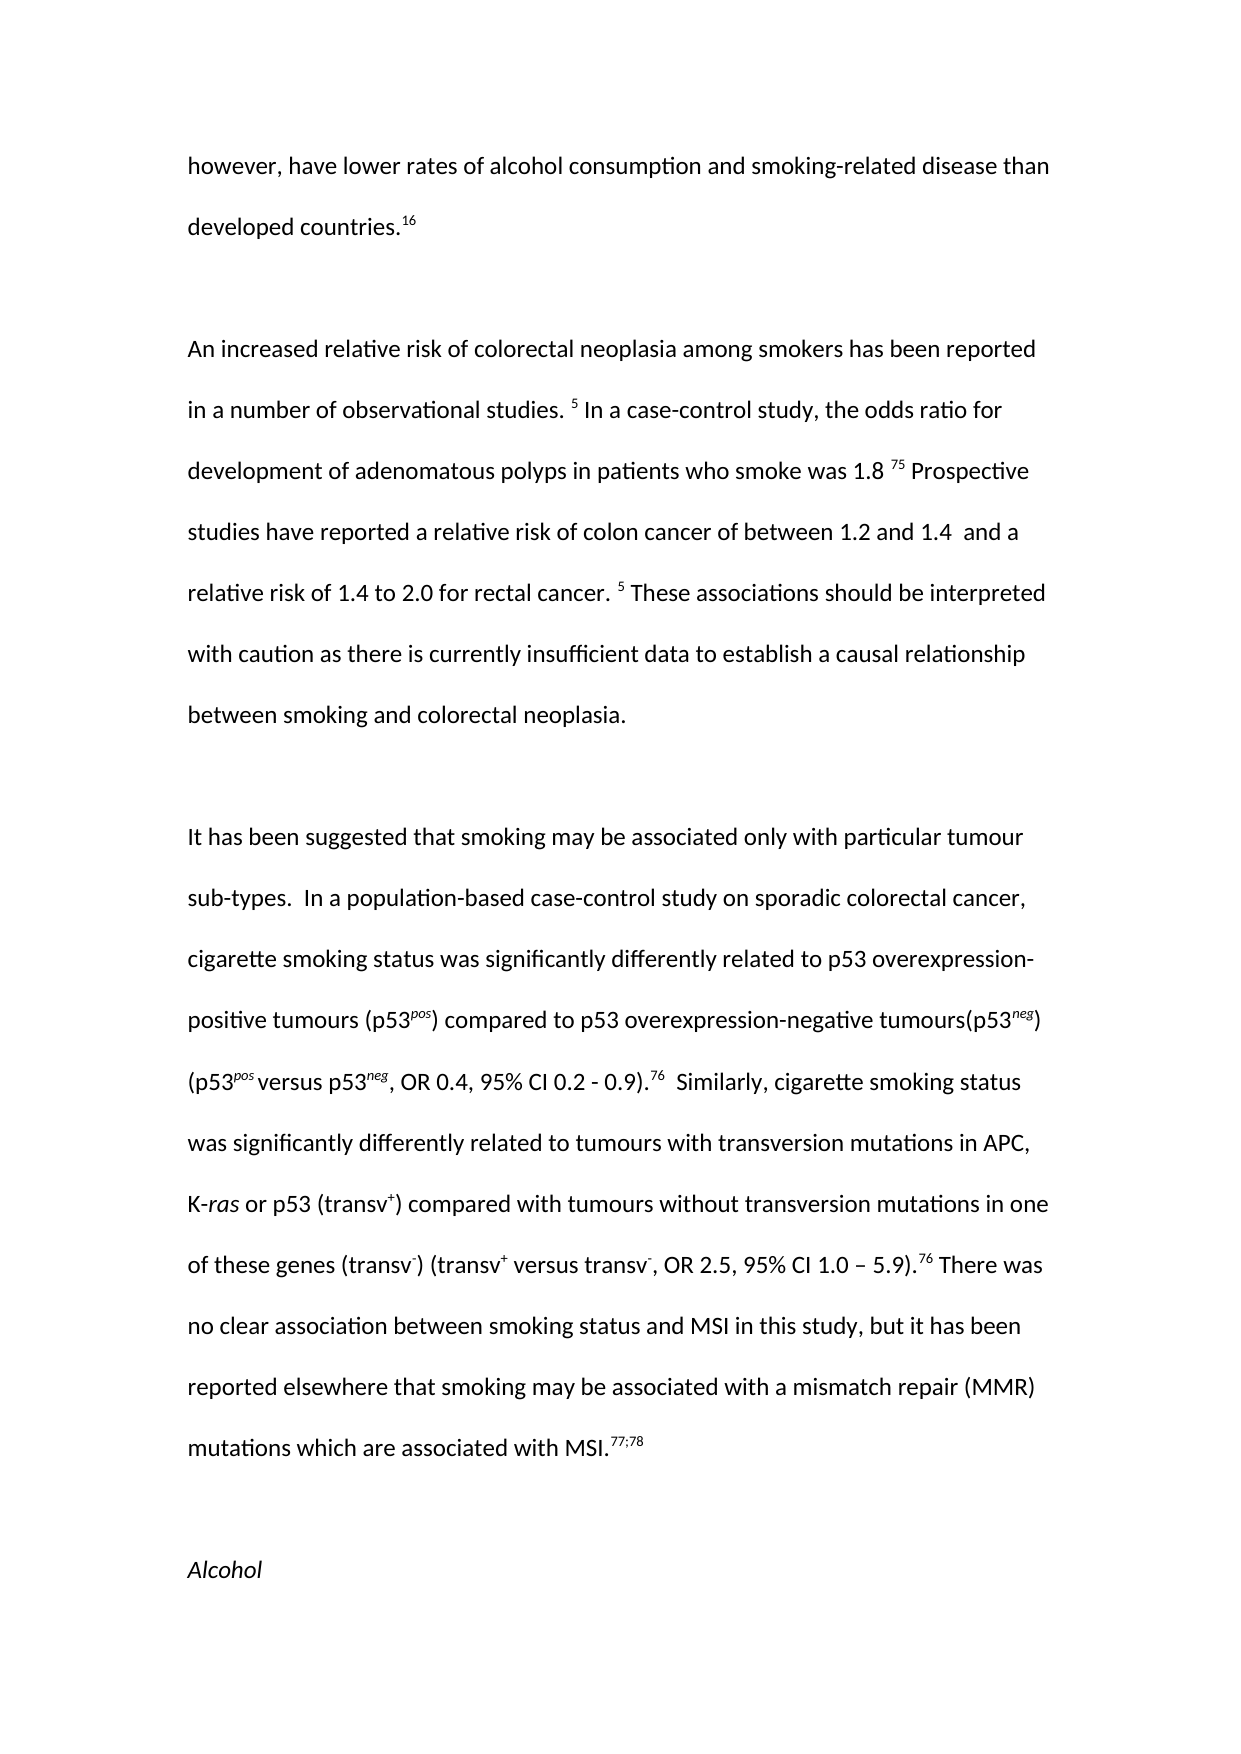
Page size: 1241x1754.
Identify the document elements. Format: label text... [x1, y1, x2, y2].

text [187, 150, 1053, 242]
text Alcohol [187, 1554, 1053, 1584]
text An increased relative risk of colorectal neoplasia among smokers has been reported in a number of observational studies. 5 In a case-control study, the odds ratio for development of adenomatous polyps in patients who smoke was 1.8 75 Prospective studies have reported a relative risk of colon cancer of between 1.2 and 1.4 and a relative risk of 1.4 to 2.0 for rectal cancer. 5 These associations should be interpreted with caution as there is currently insufficient data to establish a causal relationship between smoking and colorectal neoplasia. [187, 333, 1053, 730]
text It has been suggested that smoking may be associated only with particular tumour sub-types. In a population-based case-control study on sporadic colorectal cancer, cigarette smoking status was significantly differently related to p53 overexpression-positive tumours (p53pos) compared to p53 overexpression-negative tumours(p53neg) (p53pos versus p53neg, OR 0.4, 95% CI 0.2 - 0.9).76 Similarly, cigarette smoking status was significantly differently related to tumours with transversion mutations in APC, K-ras or p53 (transv+) compared with tumours without transversion mutations in one of these genes (transv-) (transv+ versus transv-, OR 2.5, 95% CI 1.0 – 5.9).76 There was no clear association between smoking status and MSI in this study, but it has been reported elsewhere that smoking may be associated with a mismatch repair (MMR) mutations which are associated with MSI.77;78 [187, 821, 1053, 1462]
